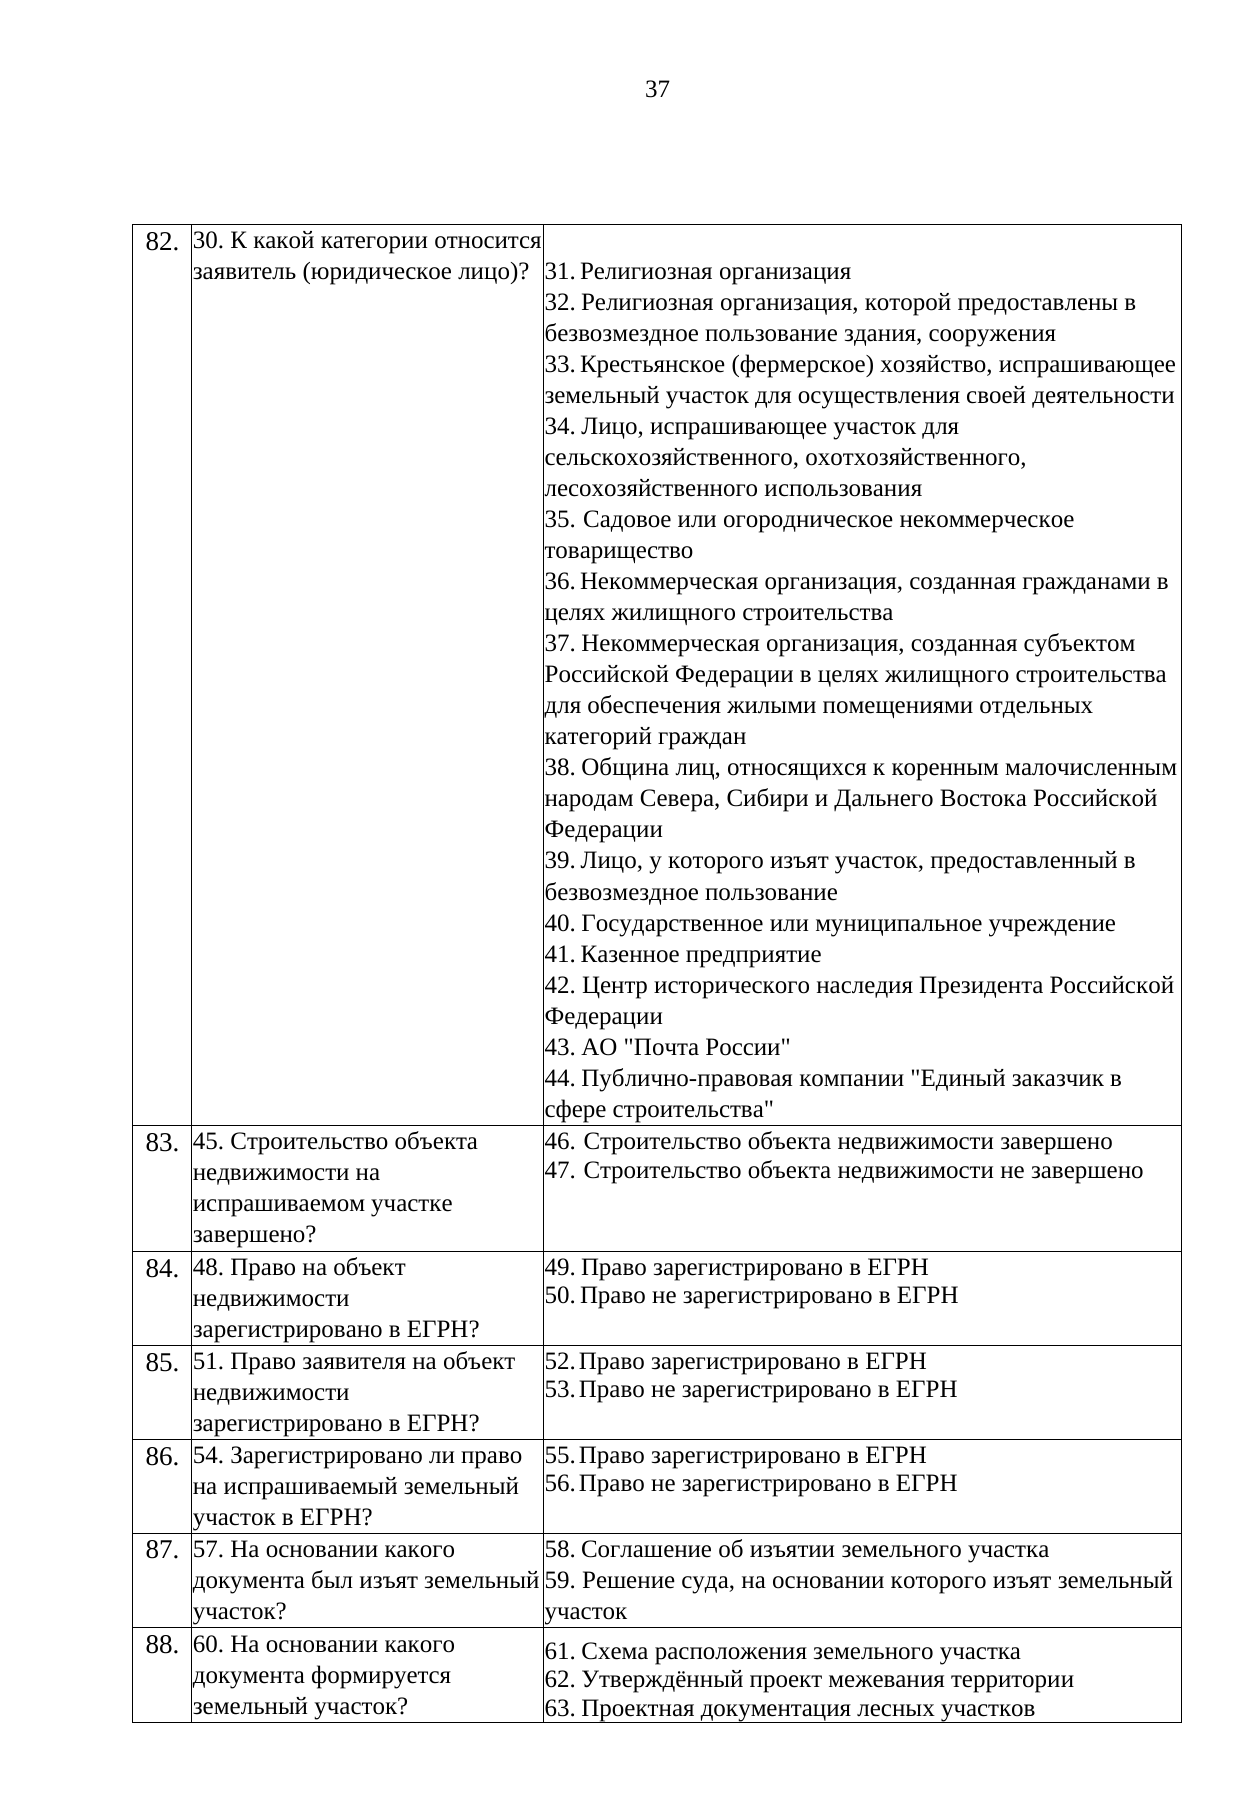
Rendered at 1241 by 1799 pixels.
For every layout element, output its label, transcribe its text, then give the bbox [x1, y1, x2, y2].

table_cell Право зарегистрировано в ЕГРН Право не зарегистрировано в ЕГРН [544, 1346, 1181, 1439]
table_cell 86. [133, 1440, 191, 1533]
table_cell 83. [133, 1126, 191, 1251]
table_cell 84. [133, 1252, 191, 1345]
table_header 82. [133, 225, 191, 1125]
table_cell 88. [133, 1628, 191, 1722]
table_cell Соглашение об изъятии земельного участка Решение суда, на основании которого изъят земельный участок [544, 1534, 1181, 1627]
table_cell Схема расположения земельного участка Утверждённый проект межевания территории Проектная документация лесных участков [544, 1628, 1181, 1722]
table_cell 57. На основании какого документа был изъят земельный участок? [192, 1534, 543, 1627]
table_cell Строительство объекта недвижимости завершено Строительство объекта недвижимости не завершено [544, 1126, 1181, 1251]
table_cell 87. [133, 1534, 191, 1627]
table_cell 60. На основании какого документа формируется земельный участок? [192, 1628, 543, 1722]
table_cell Право зарегистрировано в ЕГРН Право не зарегистрировано в ЕГРН [544, 1252, 1181, 1345]
table_cell 54. Зарегистрировано ли право на испрашиваемый земельный участок в ЕГРН? [192, 1440, 543, 1533]
table_cell 85. [133, 1346, 191, 1439]
table_header Религиозная организация Религиозная организация, которой предоставлены в безвозмездное пользование здания, сооружения Крестьянское (фермерское) хозяйство, испрашивающее земельный участок для осуществления своей деятельности Лицо, испрашивающее участок для сельскохозяйственного, охотхозяйственного, лесохозяйственного использования Садовое или огородническое некоммерческое товарищество Некоммерческая организация, созданная гражданами в целях жилищного строительства Некоммерческая организация, созданная субъектом Российской Федерации в целях жилищного строительства для обеспечения жилыми помещениями отдельных категорий граждан Община лиц, относящихся к коренным малочисленным народам Севера, Сибири и Дальнего Востока Российской Федерации Лицо, у которого изъят участок, предоставленный в безвозмездное пользование Государственное или муниципальное учреждение Казенное предприятие Центр исторического наследия Президента Российской Федерации АО "Почта России" Публично-правовая компании "Единый заказчик в сфере строительства" [544, 225, 1181, 1125]
table_cell Право зарегистрировано в ЕГРН Право не зарегистрировано в ЕГРН [544, 1440, 1181, 1533]
table_cell 45. Строительство объекта недвижимости на испрашиваемом участке завершено? [192, 1126, 543, 1251]
table_cell 51. Право заявителя на объект недвижимости зарегистрировано в ЕГРН? [192, 1346, 543, 1439]
table_cell 48. Право на объект недвижимости зарегистрировано в ЕГРН? [192, 1252, 543, 1345]
table_header 30. К какой категории относится заявитель (юридическое лицо)? [192, 225, 543, 1125]
